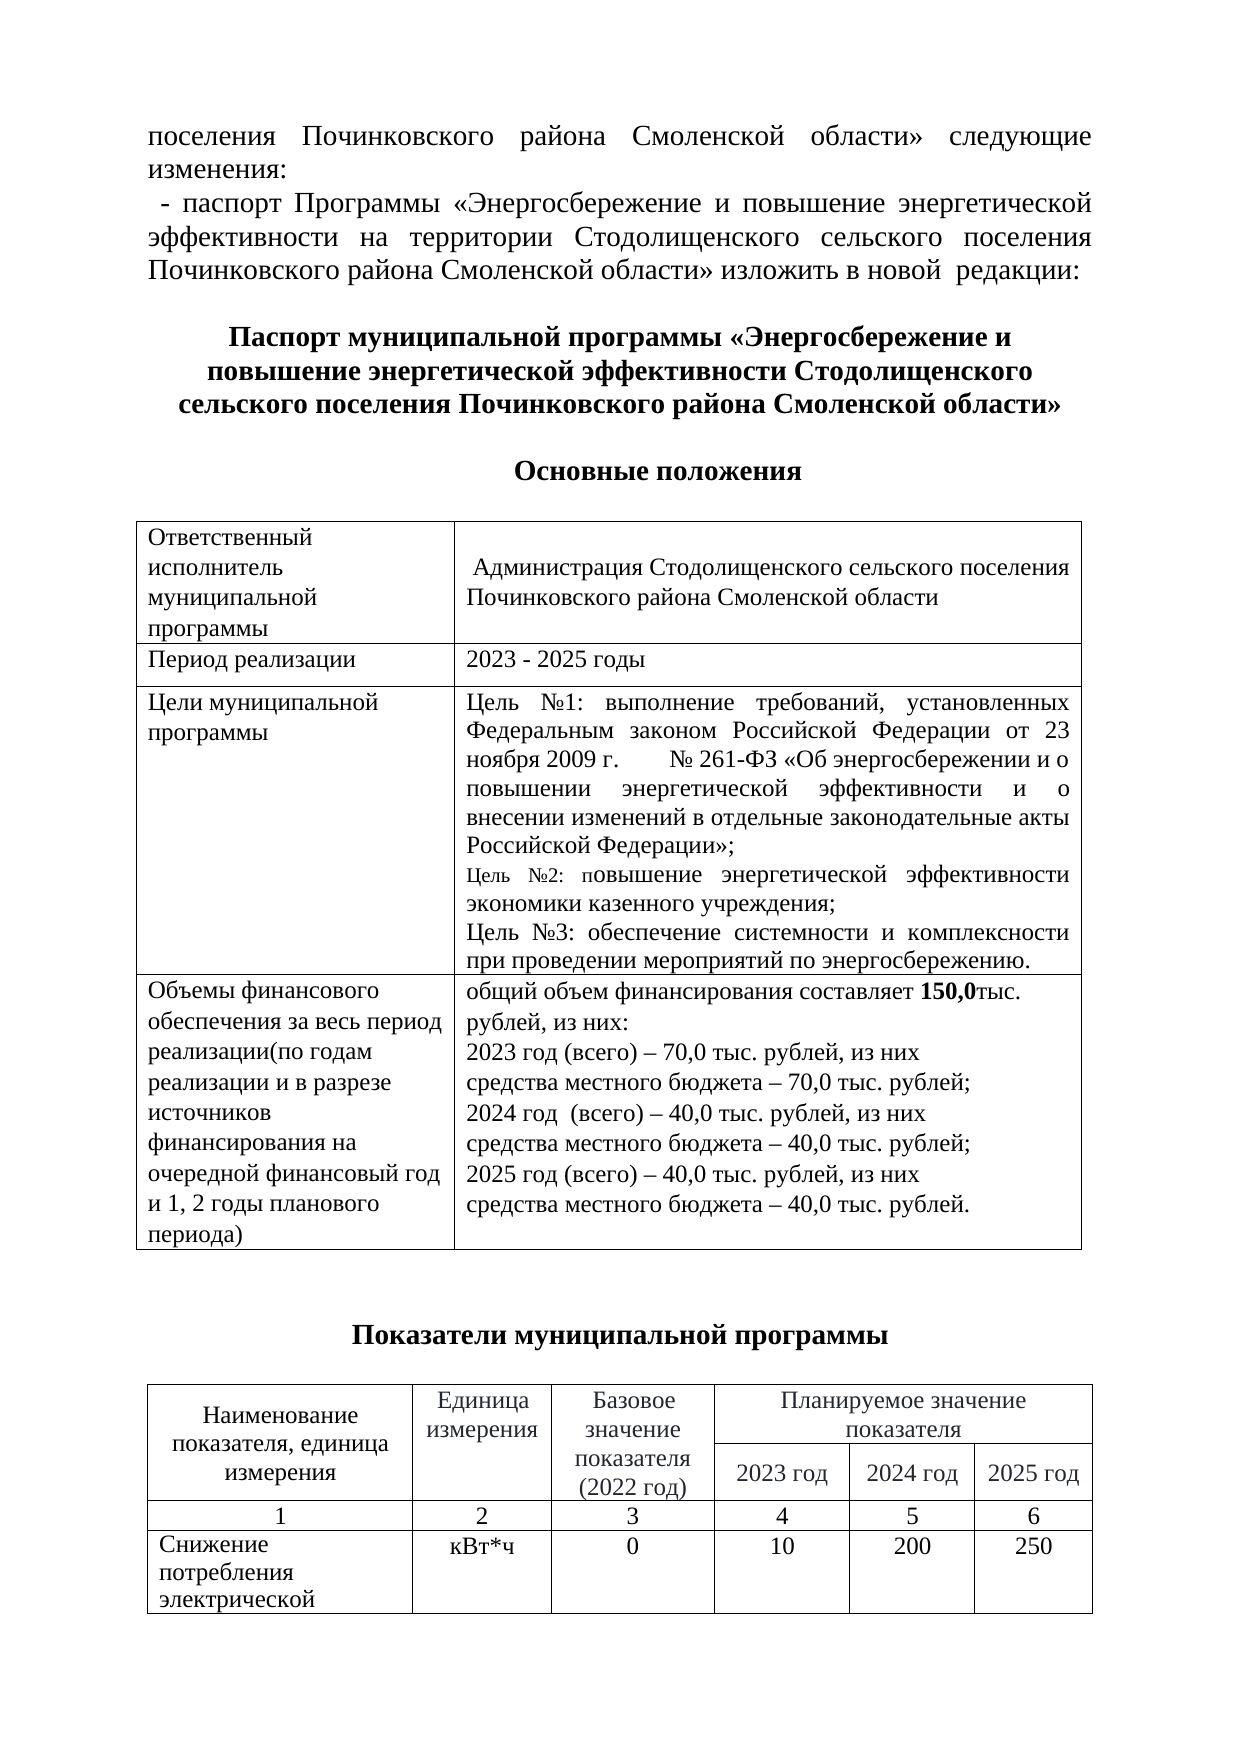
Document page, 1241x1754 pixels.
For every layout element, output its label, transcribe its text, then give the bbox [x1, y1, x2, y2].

table_cell 5 [850, 1501, 974, 1530]
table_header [148, 1385, 412, 1500]
table_cell 0 [552, 1531, 714, 1613]
table_cell Цели муниципальной программы [137, 687, 454, 974]
text Основные положения [223, 453, 1092, 487]
text Показатели муниципальной программы [148, 1317, 1092, 1351]
table_cell 200 [850, 1531, 974, 1613]
table_cell 2025 год [975, 1444, 1092, 1500]
text - паспорт Программы «Энергосбережение и повышение энергетической эффективности на территории Стодолищенского сельского поселения Починковского района Смоленской области» изложить в новой редакции: [148, 185, 1092, 286]
table_header Планируемое значение показателя [962, 1385, 1092, 1443]
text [148, 118, 1092, 185]
table_cell 10 [715, 1531, 849, 1613]
table_header Планируемое значение показателя [715, 1385, 845, 1443]
table_header Единица измерения [413, 1385, 551, 1500]
table_cell Снижение потребления электрической энергии в натуральном выражении [148, 1531, 412, 1613]
table_header Администрация Стодолищенского сельского поселения Починковского района Смоленской области [455, 522, 1081, 643]
table_cell 250 [975, 1531, 1092, 1613]
table_cell 2023 год [715, 1444, 849, 1500]
table_cell кВт*ч [413, 1531, 551, 1613]
table_cell 4 [715, 1501, 849, 1530]
table_cell Цель №1: выполнение требований, установленных Федеральным законом Российской Федерации от 23 ноября 2009 г. № 261-ФЗ «Об энергосбережении и о повышении энергетической эффективности и о внесении изменений в отдельные законодательные акты Российской Федерации»; Цель №2: повышение энергетической эффективности экономики казенного учреждения; Цель №3: обеспечение системности и комплексности при проведении мероприятий по энергосбережению. [455, 687, 1081, 974]
table_header Ответственный исполнитель муниципальной программы [137, 522, 454, 643]
table_cell 6 [975, 1501, 1092, 1530]
table_cell Период реализации [137, 644, 454, 686]
table_header Базовое значение показателя (2022 год) [676, 1385, 714, 1500]
table_header Базовое значение показателя (2022 год) [552, 1385, 592, 1500]
table_cell 2024 год [850, 1444, 974, 1500]
table_cell Объемы финансового обеспечения за весь период реализации(по годам реализации и в разрезе источников финансирования на очередной финансовый год и 1, 2 годы планового периода) [137, 975, 454, 1249]
table_cell общий объем финансирования составляет 150,0тыс. рублей, из них: 2023 год (всего) – 70,0 тыс. рублей, из них средства местного бюджета – 70,0 тыс. рублей; 2024 год (всего) – 40,0 тыс. рублей, из них средства местного бюджета – 40,0 тыс. рублей; 2025 год (всего) – 40,0 тыс. рублей, из них средства местного бюджета – 40,0 тыс. рублей. [455, 975, 1081, 1249]
table_cell 3 [552, 1501, 714, 1530]
table_cell 2023 - 2025 годы [455, 644, 1081, 686]
table_cell 2 [413, 1501, 551, 1530]
table_cell 1 [148, 1501, 412, 1530]
text Паспорт муниципальной программы «Энергосбережение и повышение энергетической эффективности Стодолищенского сельского поселения Починковского района Смоленской области» [148, 319, 1092, 420]
